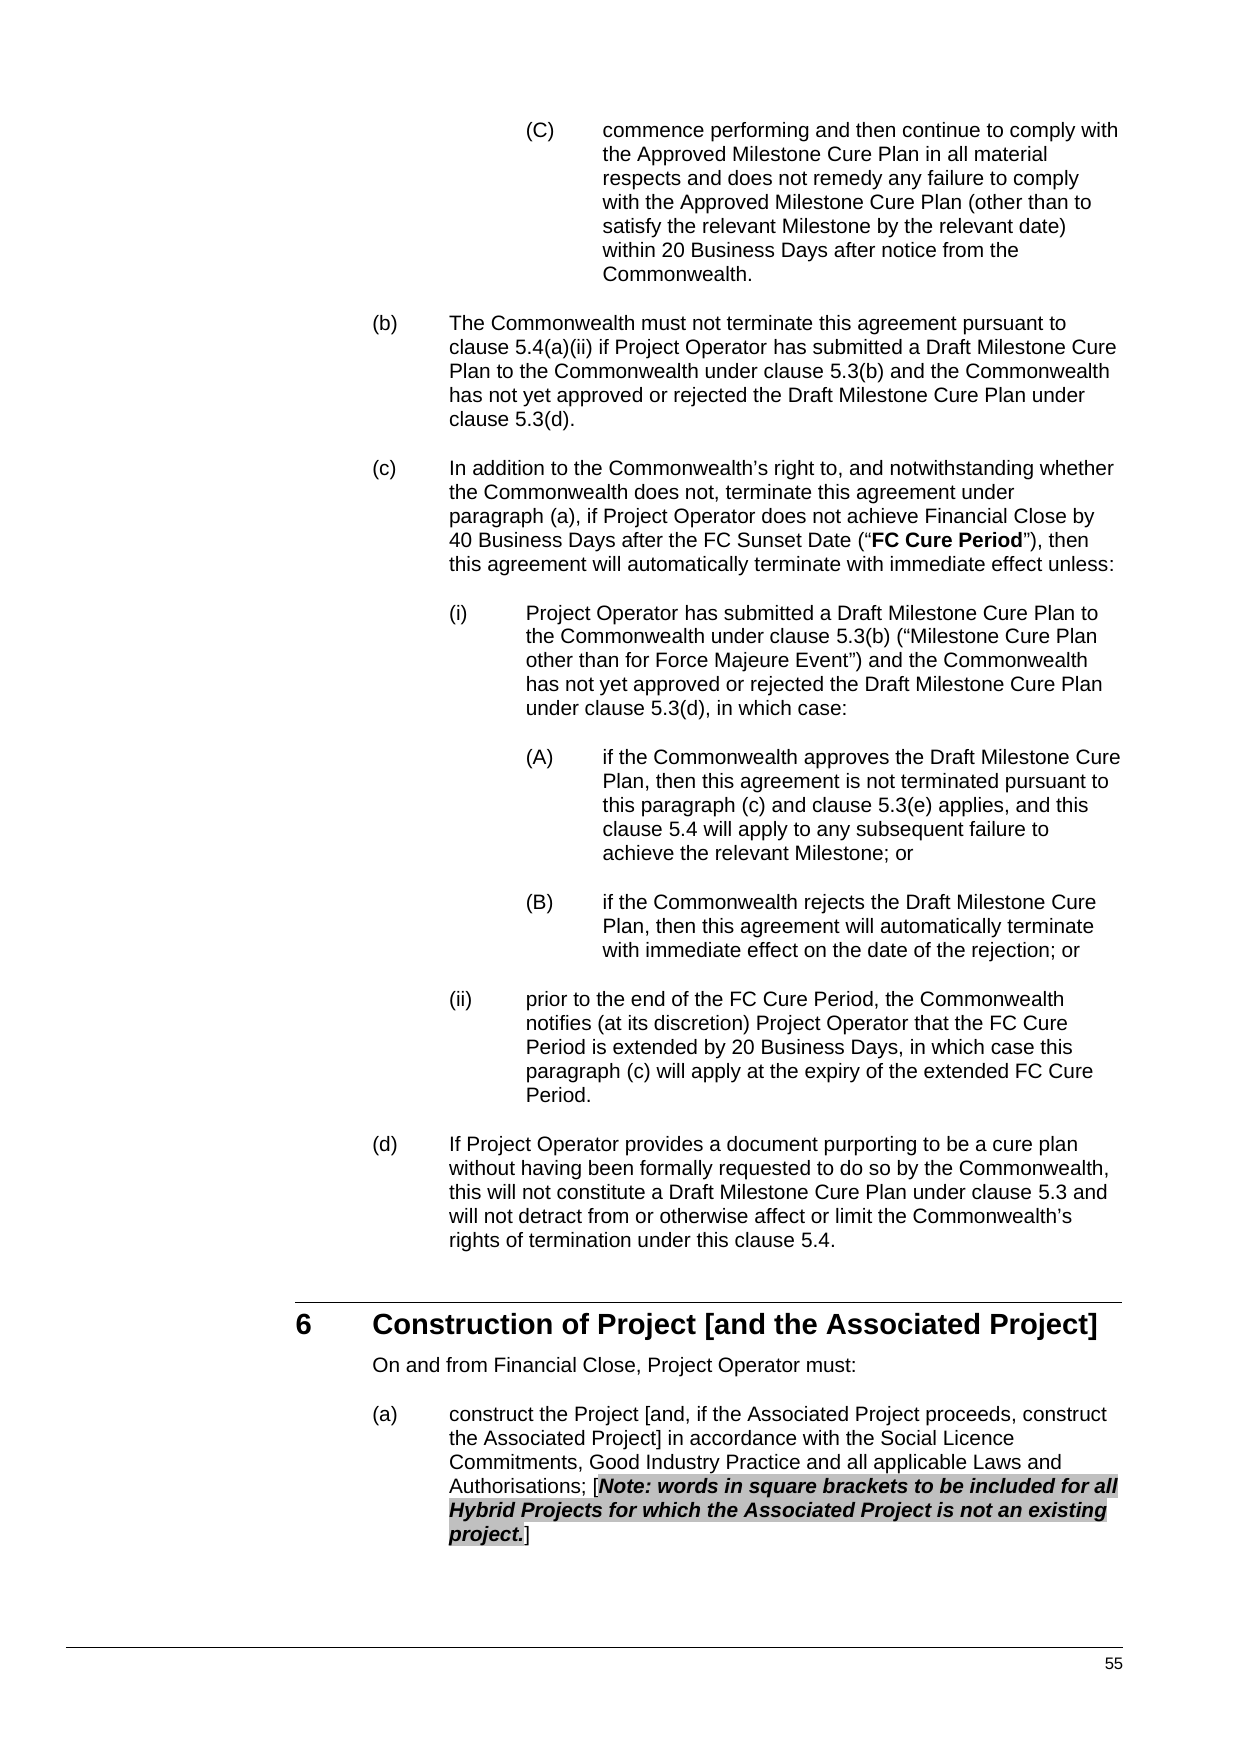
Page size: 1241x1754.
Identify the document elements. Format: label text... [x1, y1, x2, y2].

subtitle commence performing and then continue to comply with the Approved Milestone Cure Plan in all material respects and does not remedy any failure to comply with the Approved Milestone Cure Plan (other than to satisfy the relevant Milestone by the relevant date) within 20 Business Days after notice from the Commonwealth. [526, 118, 1122, 286]
subtitle Project Operator has submitted a Draft Milestone Cure Plan to the Commonwealth under clause 5.3(b) (“Milestone Cure Plan other than for Force Majeure Event”) and the Commonwealth has not yet approved or rejected the Draft Milestone Cure Plan under clause 5.3(d), in which case: [449, 600, 1122, 720]
subtitle construct the Project [and, if the Associated Project proceeds, construct the Associated Project] in accordance with the Social Licence Commitments, Good Industry Practice and all applicable Laws and Authorisations; [Note: words in square brackets to be included for all Hybrid Projects for which the Associated Project is not an existing project.] [372, 1402, 1122, 1546]
subtitle if the Commonwealth approves the Draft Milestone Cure Plan, then this agreement is not terminated pursuant to this paragraph (c) and clause 5.3(e) applies, and this clause 5.4 will apply to any subsequent failure to achieve the relevant Milestone; or [526, 745, 1122, 865]
subtitle if the Commonwealth rejects the Draft Milestone Cure Plan, then this agreement will automatically terminate with immediate effect on the date of the rejection; or [526, 890, 1122, 962]
subtitle The Commonwealth must not terminate this agreement pursuant to clause 5.4(a)(ii) if Project Operator has submitted a Draft Milestone Cure Plan to the Commonwealth under clause 5.3(b) and the Commonwealth has not yet approved or rejected the Draft Milestone Cure Plan under clause 5.3(d). [372, 311, 1122, 431]
subtitle On and from Financial Close, Project Operator must: [319, 1353, 1122, 1377]
subtitle If Project Operator provides a document purporting to be a cure plan without having been formally requested to do so by the Commonwealth, this will not constitute a Draft Milestone Cure Plan under clause 5.3 and will not detract from or otherwise affect or limit the Commonwealth’s rights of termination under this clause 5.4. [372, 1132, 1122, 1251]
subtitle In addition to the Commonwealth’s right to, and notwithstanding whether the Commonwealth does not, terminate this agreement under paragraph (a), if Project Operator does not achieve Financial Close by 40 Business Days after the FC Sunset Date (“FC Cure Period”), then this agreement will automatically terminate with immediate effect unless: [372, 456, 1122, 575]
subtitle Construction of Project [and the Associated Project] [295, 1303, 1122, 1341]
subtitle prior to the end of the FC Cure Period, the Commonwealth notifies (at its discretion) Project Operator that the FC Cure Period is extended by 20 Business Days, in which case this paragraph (c) will apply at the expiry of the extended FC Cure Period. [449, 987, 1122, 1107]
